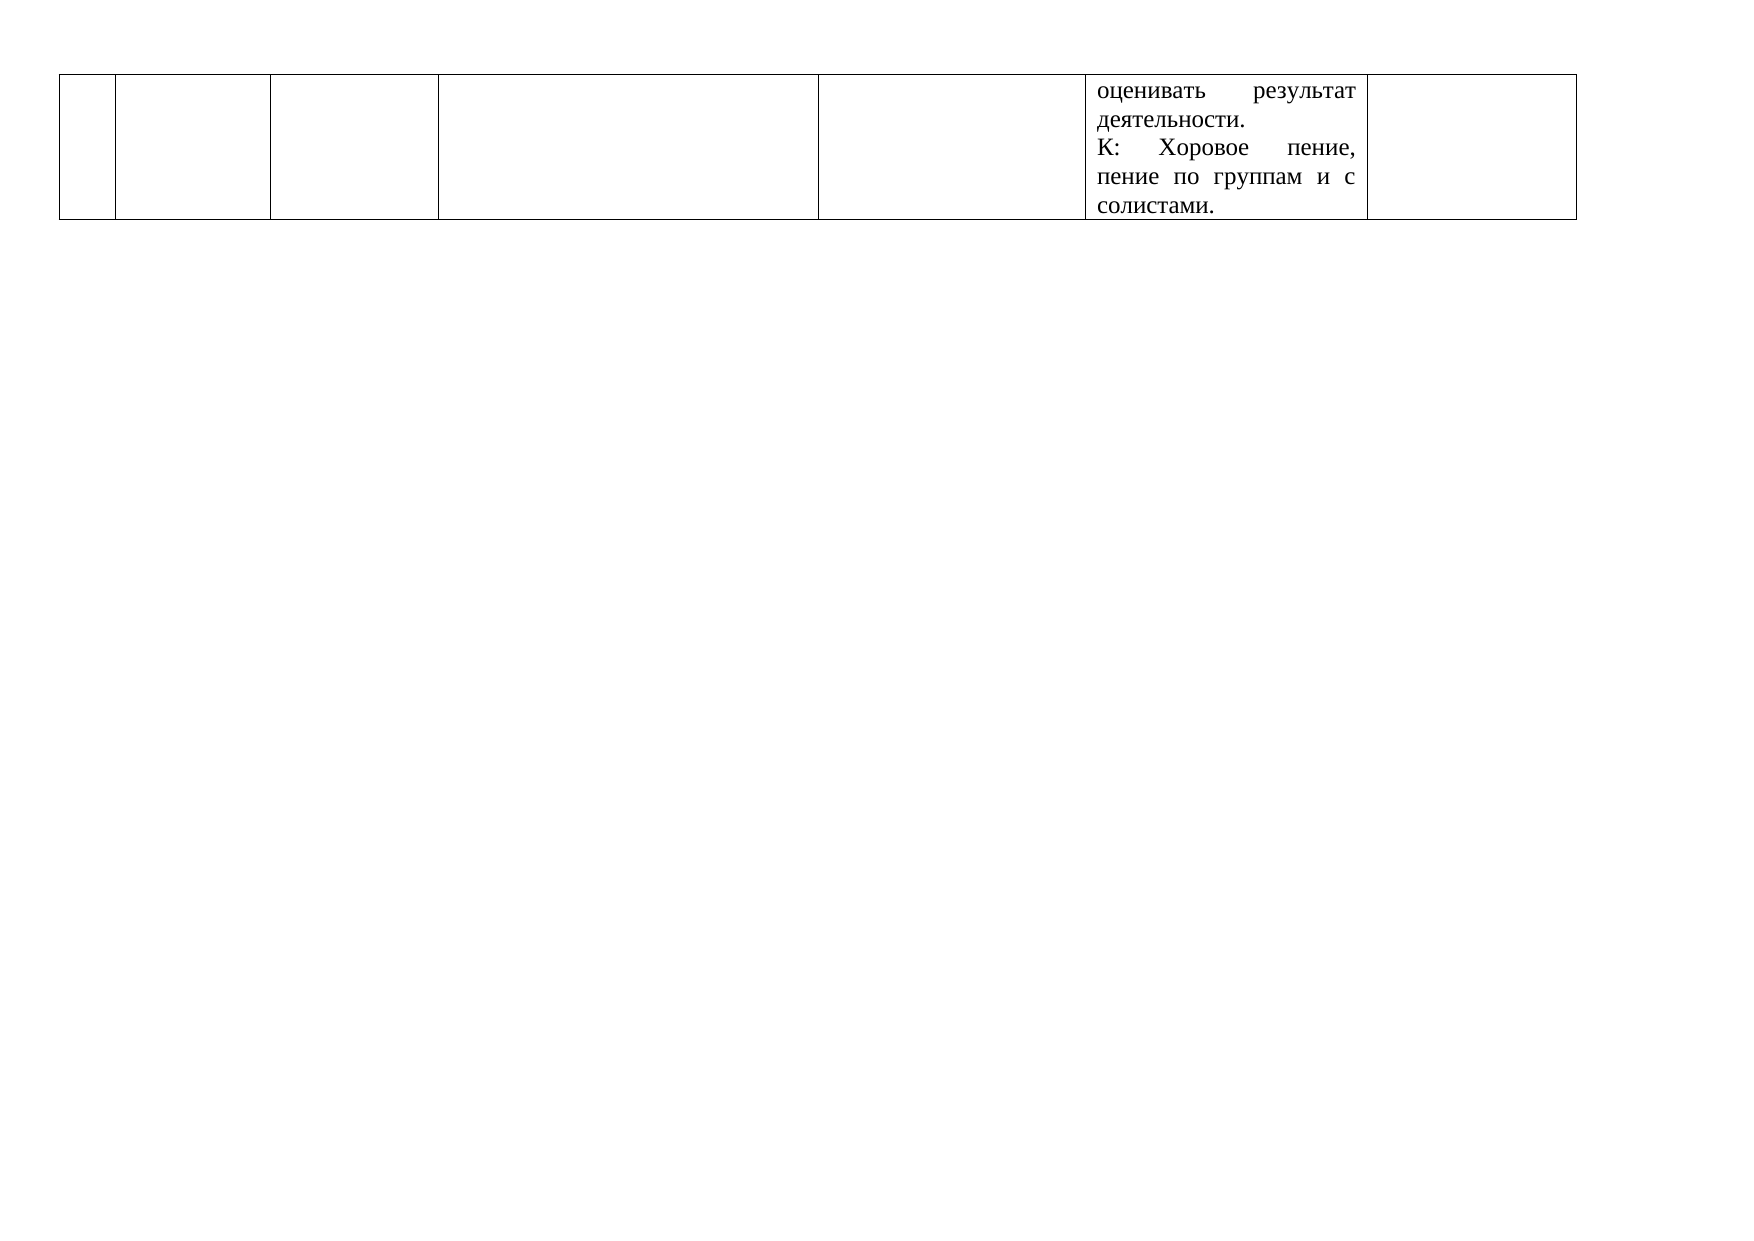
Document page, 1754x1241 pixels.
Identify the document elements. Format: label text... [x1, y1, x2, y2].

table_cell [1368, 75, 1576, 219]
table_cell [1086, 75, 1367, 219]
table_cell 34 [60, 75, 115, 219]
table_cell [439, 75, 818, 219]
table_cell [819, 75, 1085, 219]
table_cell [271, 75, 438, 219]
table_cell [116, 75, 270, 219]
